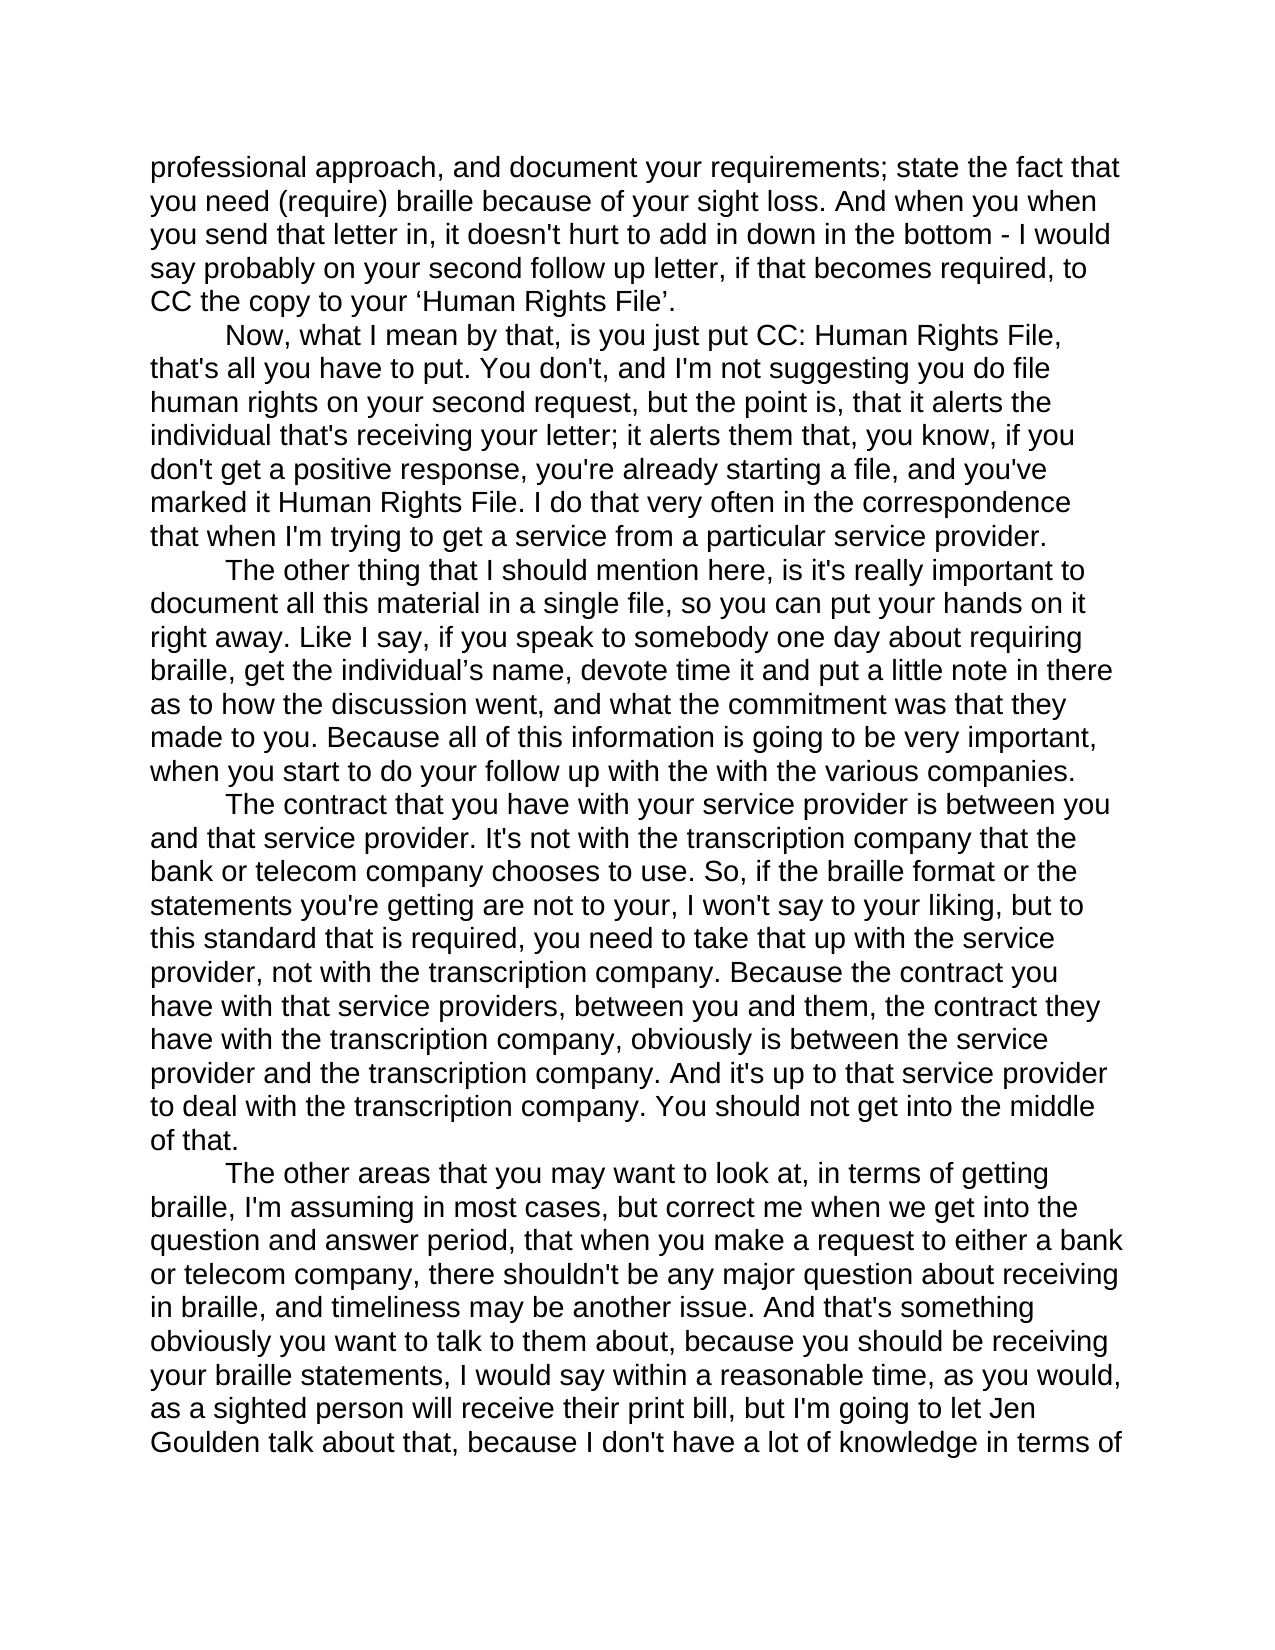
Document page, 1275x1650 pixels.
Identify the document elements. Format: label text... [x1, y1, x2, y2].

text The contract that you have with your service provider is between you and that service provider. It's not with the transcription company that the bank or telecom company chooses to use. So, if the braille format or the statements you're getting are not to your, I won't say to your liking, but to this standard that is required, you need to take that up with the service provider, not with the transcription company. Because the contract you have with that service providers, between you and them, the contract they have with the transcription company, obviously is between the service provider and the transcription company. And it's up to that service provider to deal with the transcription company. You should not get into the middle of that. [150, 787, 1125, 1156]
text The other thing that I should mention here, is it's really important to document all this material in a single file, so you can put your hands on it right away. Like I say, if you speak to somebody one day about requiring braille, get the individual’s name, devote time it and put a little note in there as to how the discussion went, and what the commitment was that they made to you. Because all of this information is going to be very important, when you start to do your follow up with the with the various companies. [150, 552, 1125, 787]
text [150, 1156, 1125, 1458]
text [150, 150, 1125, 318]
text Now, what I mean by that, is you just put CC: Human Rights File, that's all you have to put. You don't, and I'm not suggesting you do file human rights on your second request, but the point is, that it alerts the individual that's receiving your letter; it alerts them that, you know, if you don't get a positive response, you're already starting a file, and you've marked it Human Rights File. I do that very often in the correspondence that when I'm trying to get a service from a particular service provider. [150, 318, 1125, 552]
